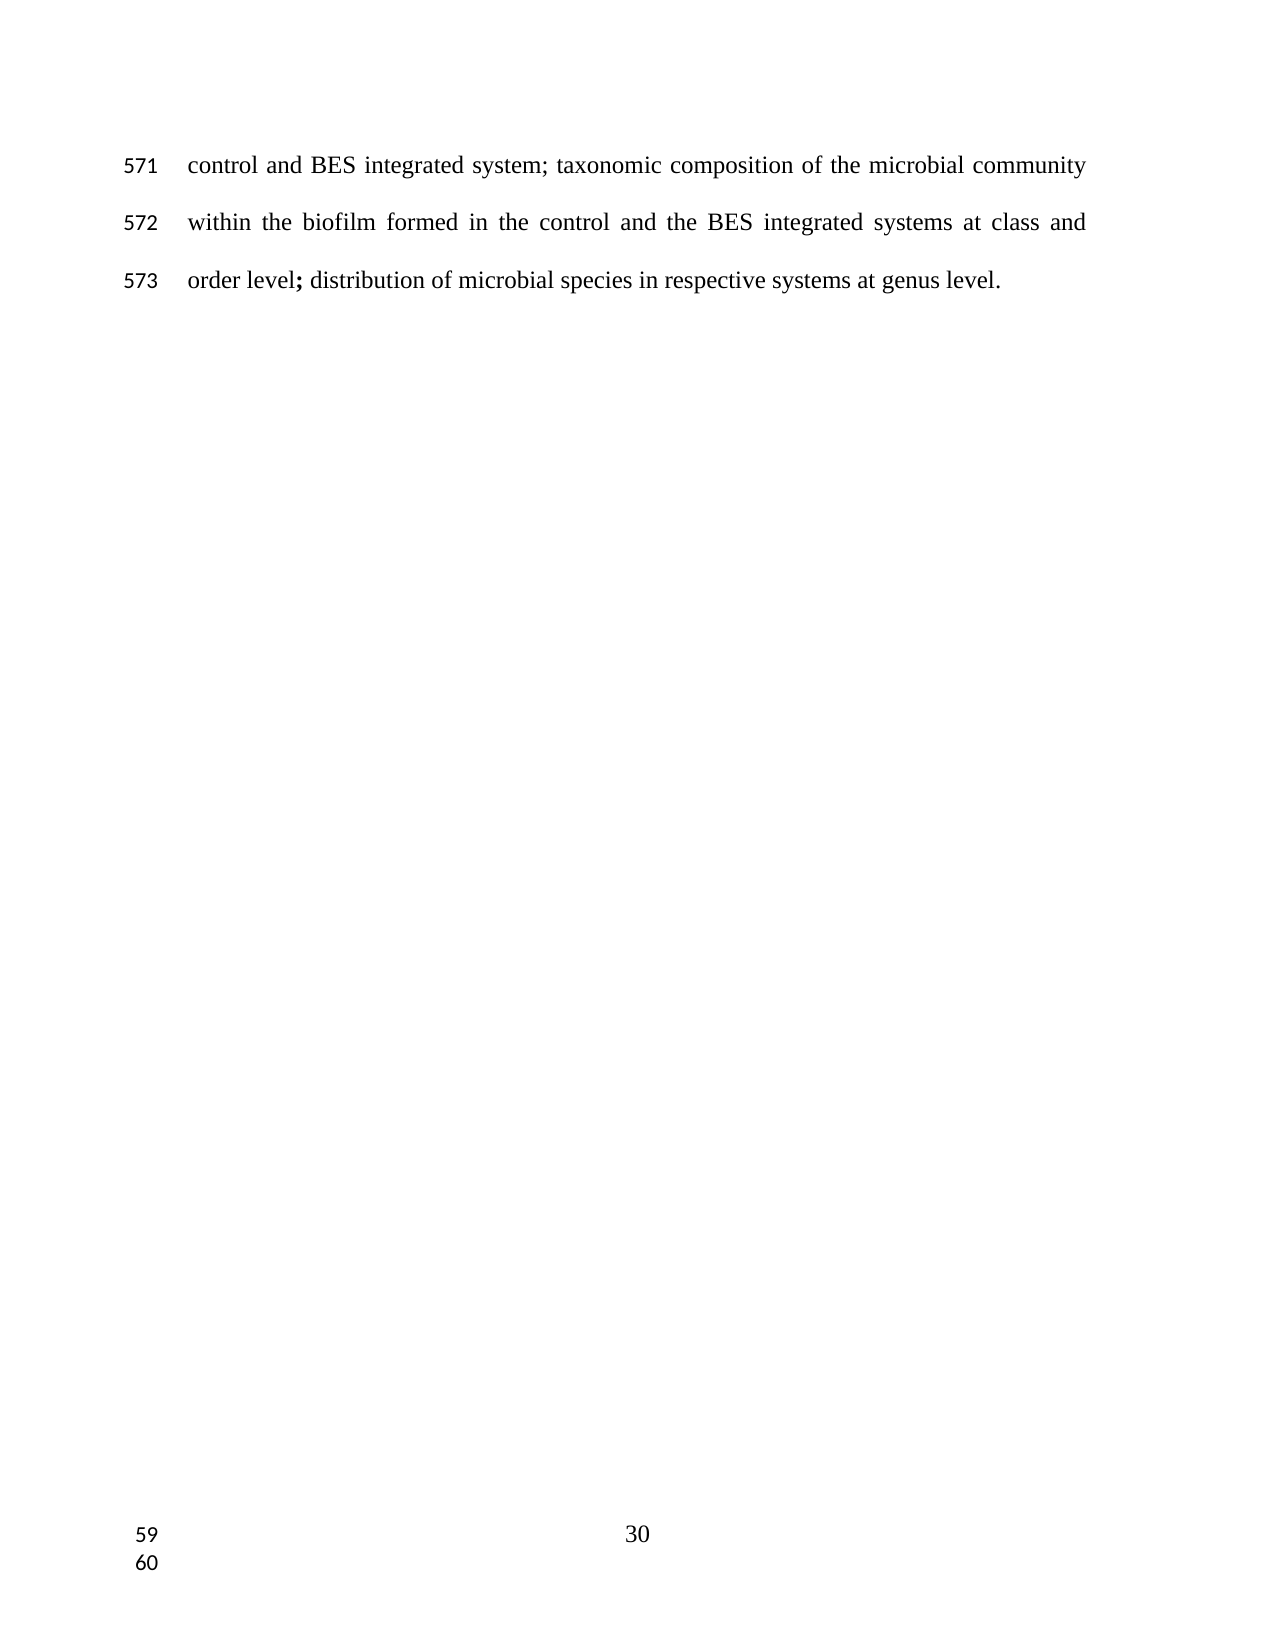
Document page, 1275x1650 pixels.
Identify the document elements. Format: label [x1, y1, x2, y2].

text [187, 150, 1087, 294]
